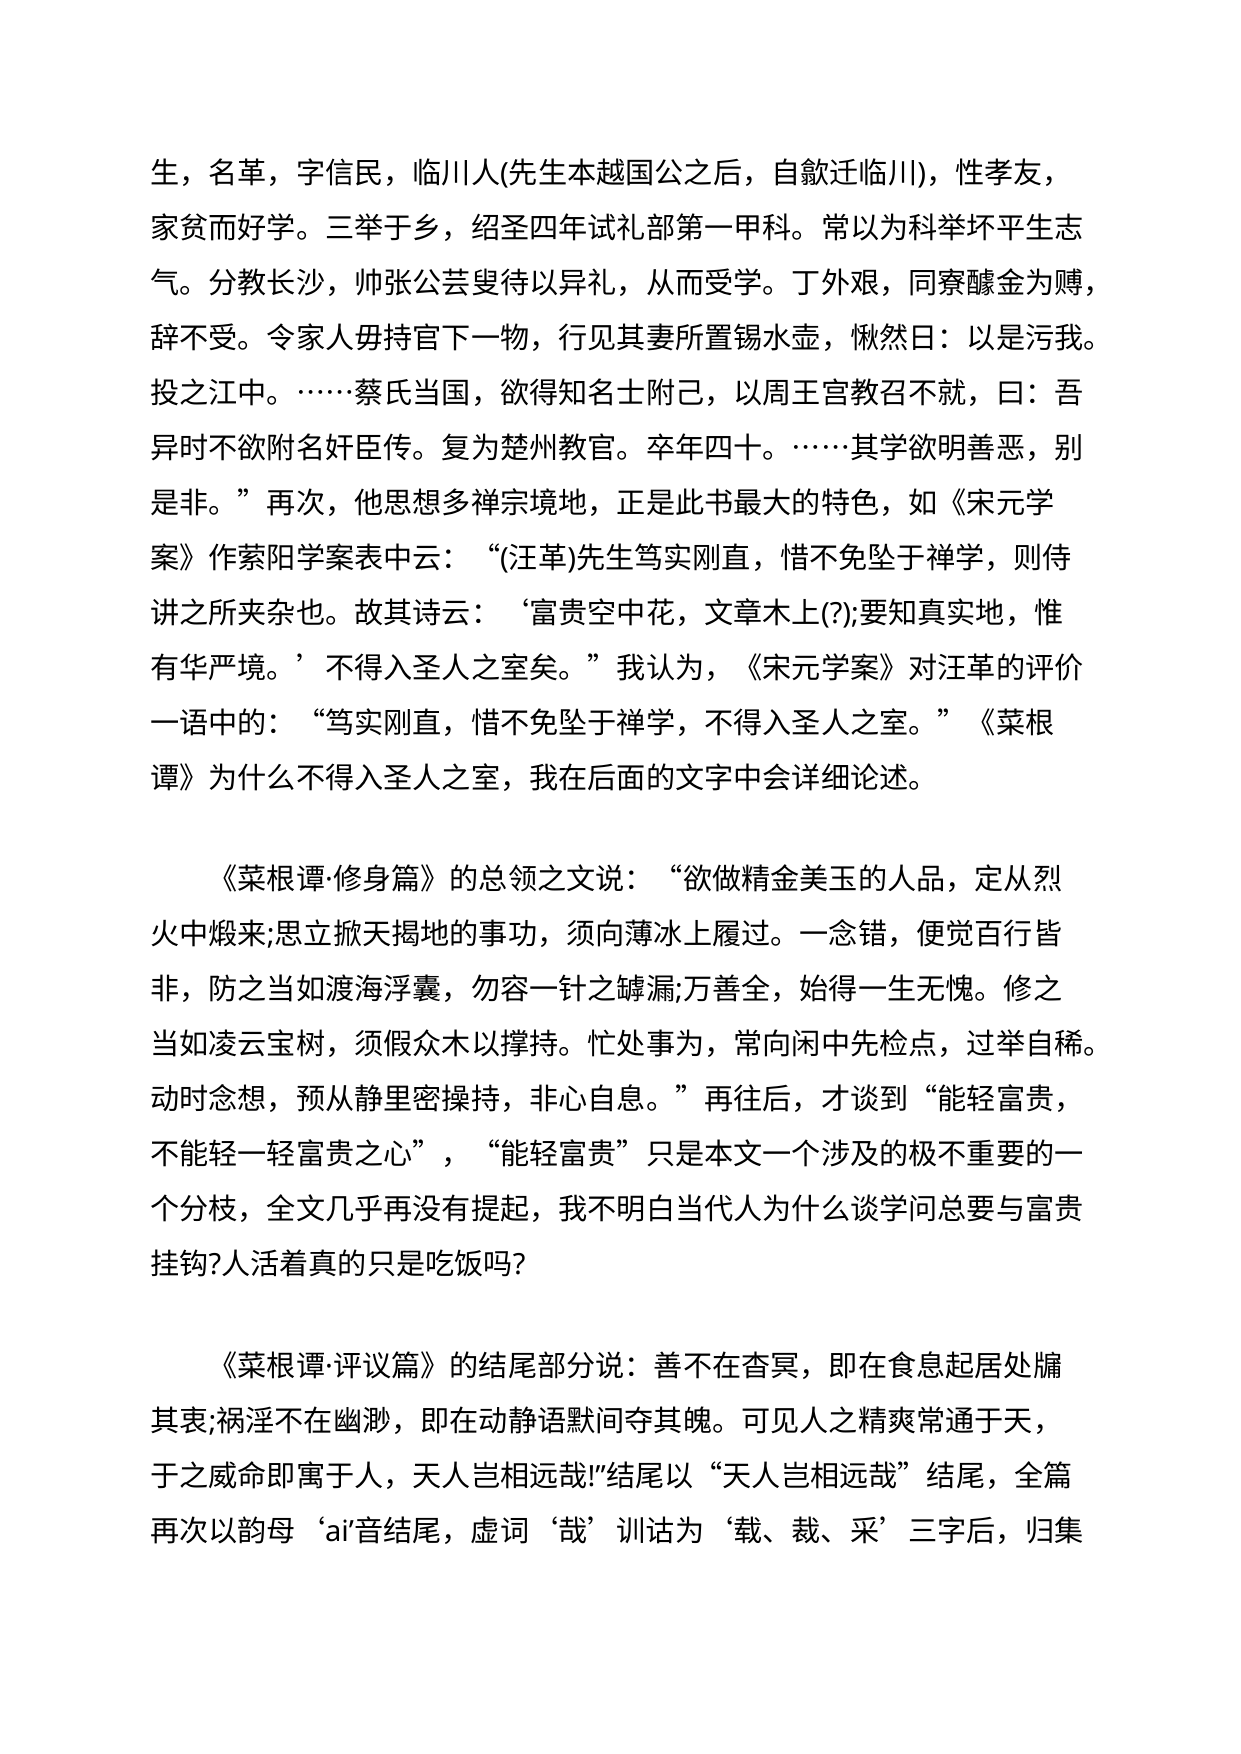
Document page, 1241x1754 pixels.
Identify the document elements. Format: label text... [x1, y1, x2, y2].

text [150, 1342, 1090, 1550]
text 《菜根谭·修身篇》的总领之文说：“欲做精金美玉的人品，定从烈火中煅来;思立掀天揭地的事功，须向薄冰上履过。一念错，便觉百行皆非，防之当如渡海浮囊，勿容一针之罅漏;万善全，始得一生无愧。修之当如凌云宝树，须假众木以撑持。忙处事为，常向闲中先检点，过举自稀。动时念想，预从静里密操持，非心自息。”再往后，才谈到“能轻富贵，不能轻一轻富贵之心”，“能轻富贵”只是本文一个涉及的极不重要的一个分枝，全文几乎再没有提起，我不明白当代人为什么谈学问总要与富贵挂钩?人活着真的只是吃饭吗? [150, 856, 1090, 1283]
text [150, 150, 1090, 796]
